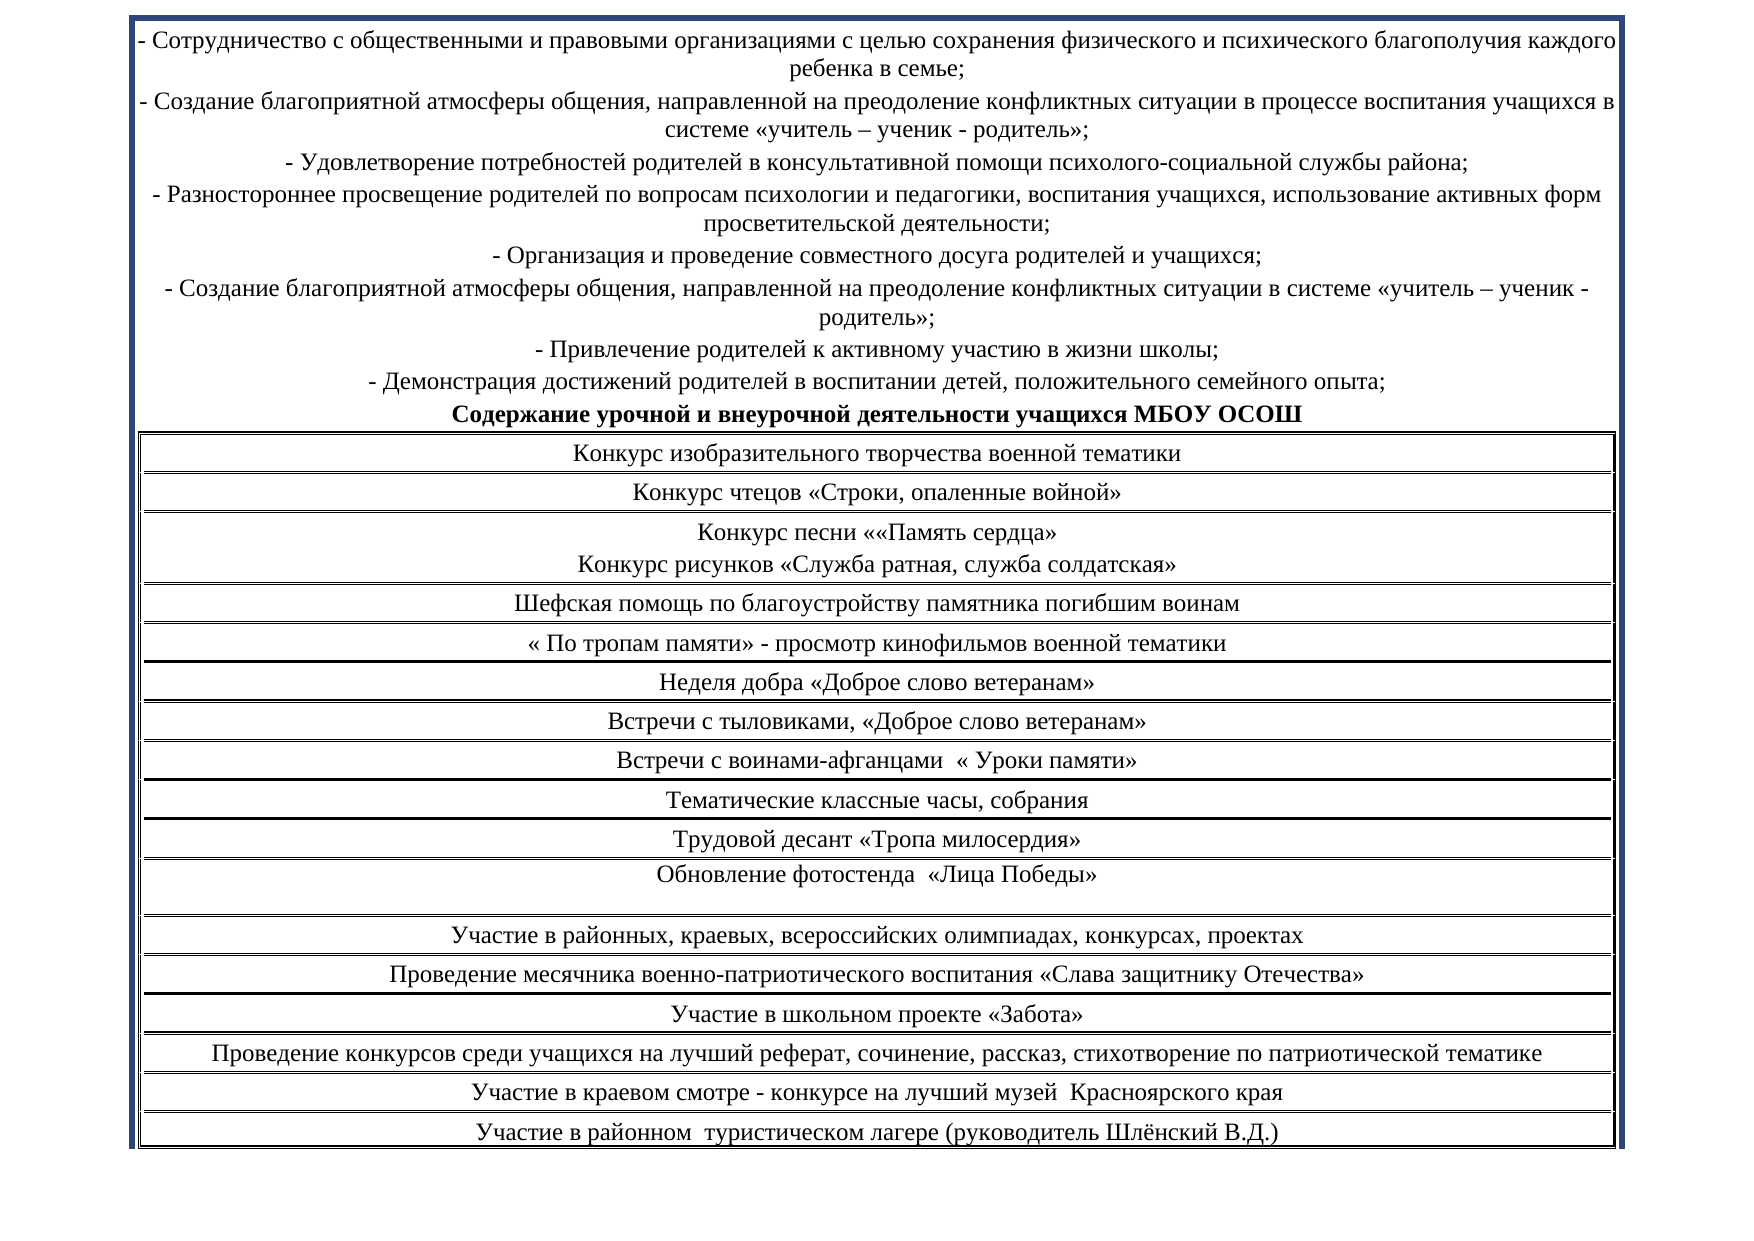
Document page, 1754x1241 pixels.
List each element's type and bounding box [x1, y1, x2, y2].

table_header [135, 21, 1619, 1149]
